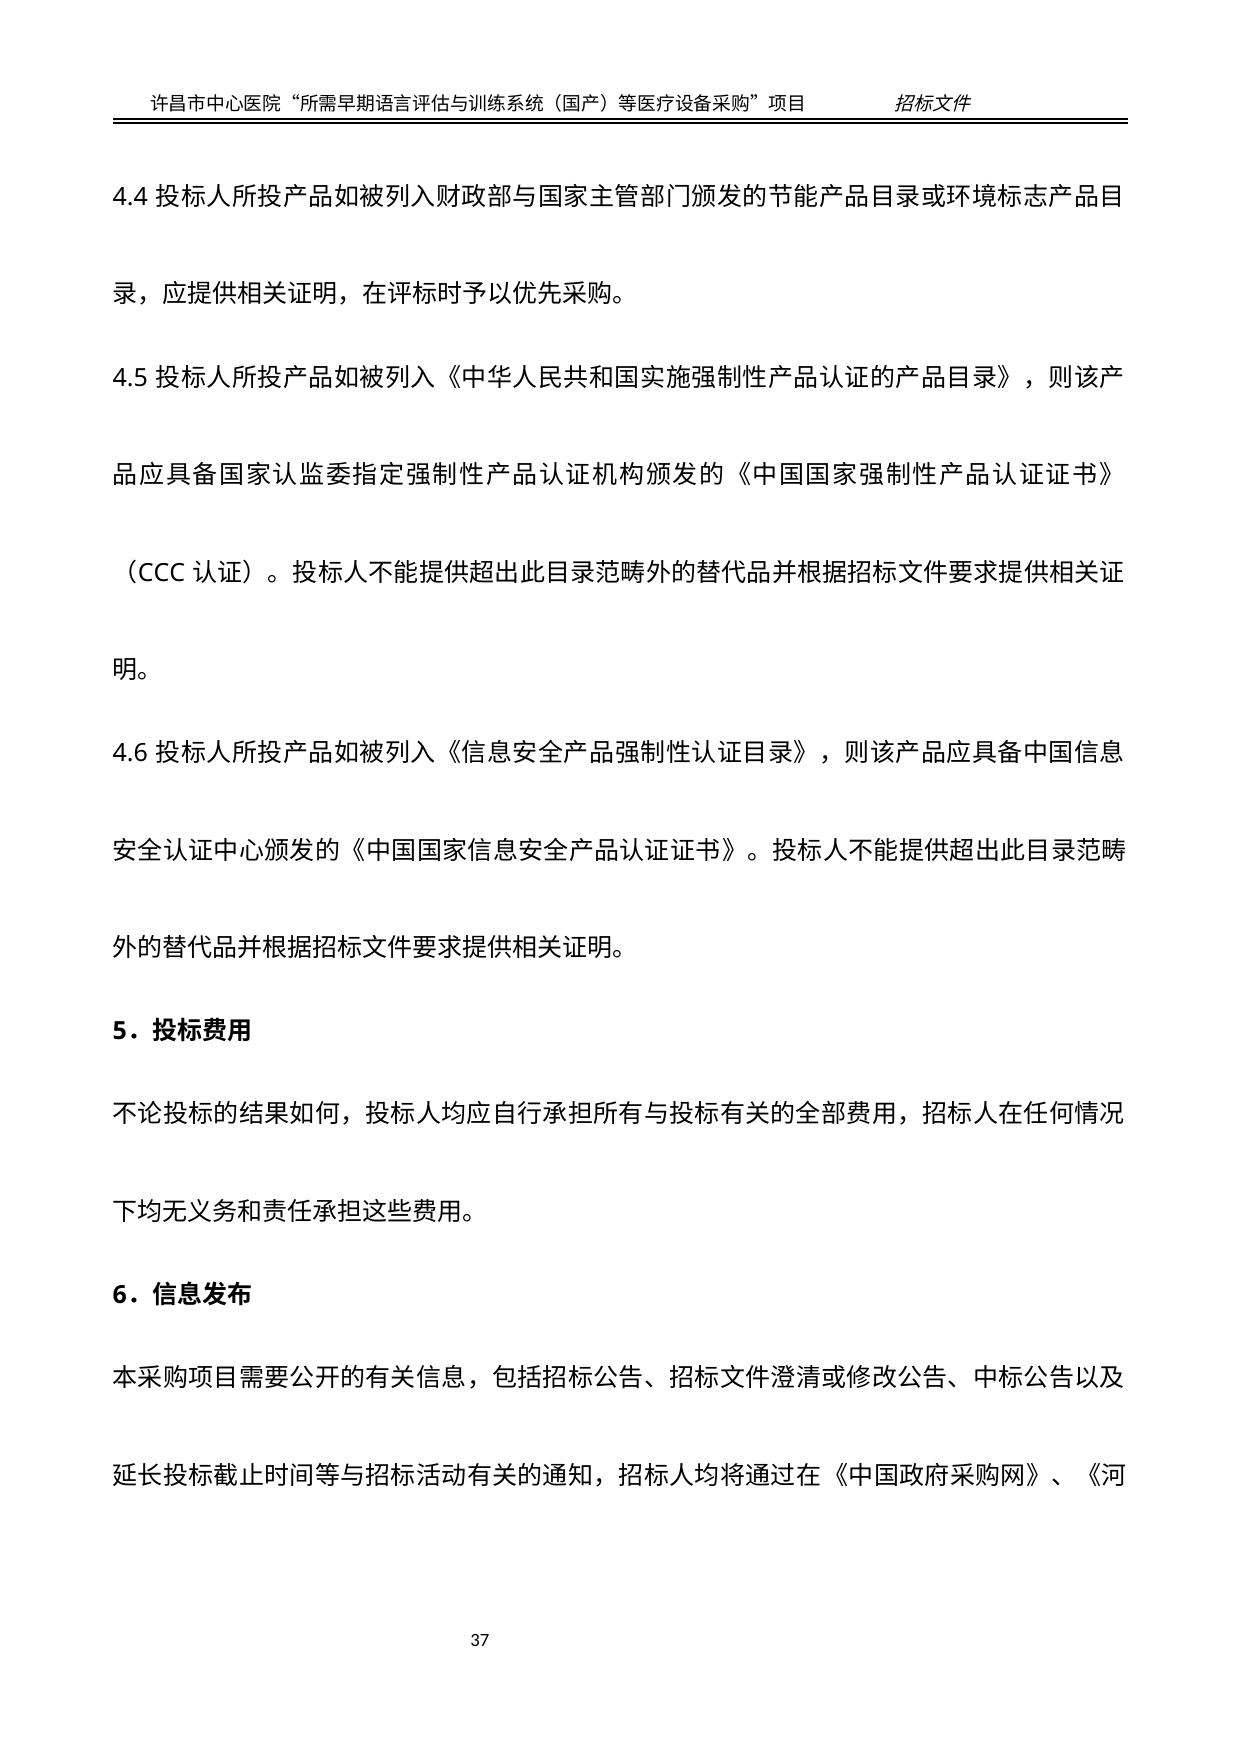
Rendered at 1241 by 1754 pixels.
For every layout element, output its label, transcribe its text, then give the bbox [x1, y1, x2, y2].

text 5．投标费用 [112, 996, 1128, 1061]
text 4.6 投标人所投产品如被列入《信息安全产品强制性认证目录》，则该产品应具备中国信息安全认证中心颁发的《中国国家信息安全产品认证证书》。投标人不能提供超出此目录范畴外的替代品并根据招标文件要求提供相关证明。 [112, 718, 1128, 978]
text 不论投标的结果如何，投标人均应自行承担所有与投标有关的全部费用，招标人在任何情况下均无义务和责任承担这些费用。 [112, 1079, 1128, 1242]
text 6．信息发布 [112, 1260, 1128, 1325]
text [112, 1343, 1128, 1506]
text 4.5 投标人所投产品如被列入《中华人民共和国实施强制性产品认证的产品目录》，则该产品应具备国家认监委指定强制性产品认证机构颁发的《中国国家强制性产品认证证书》（CCC 认证）。投标人不能提供超出此目录范畴外的替代品并根据招标文件要求提供相关证明。 [112, 343, 1128, 700]
text 4.4 投标人所投产品如被列入财政部与国家主管部门颁发的节能产品目录或环境标志产品目录，应提供相关证明，在评标时予以优先采购。 [112, 162, 1128, 324]
